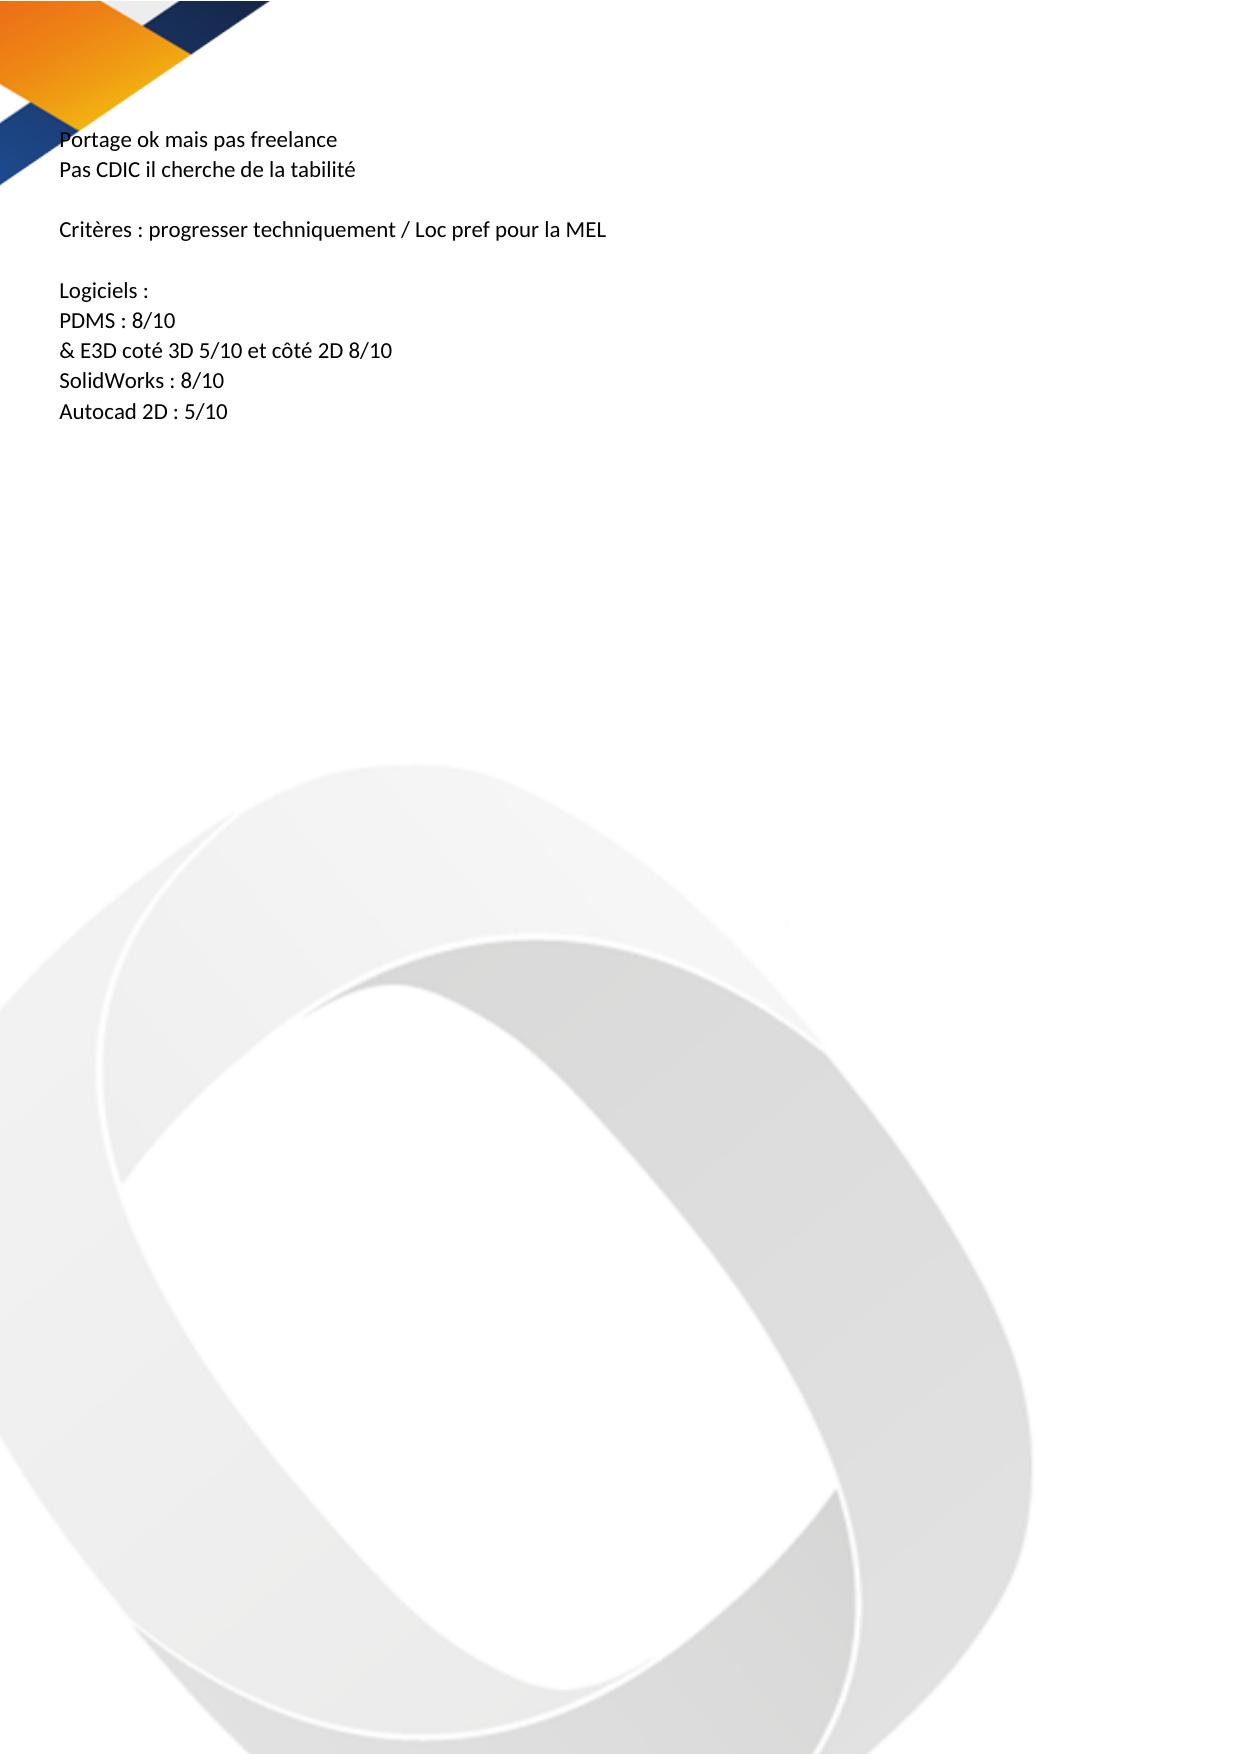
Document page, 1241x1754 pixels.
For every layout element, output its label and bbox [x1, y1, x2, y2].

picture [0, 1, 285, 202]
picture [0, 719, 1072, 1754]
text [59, 125, 1181, 485]
